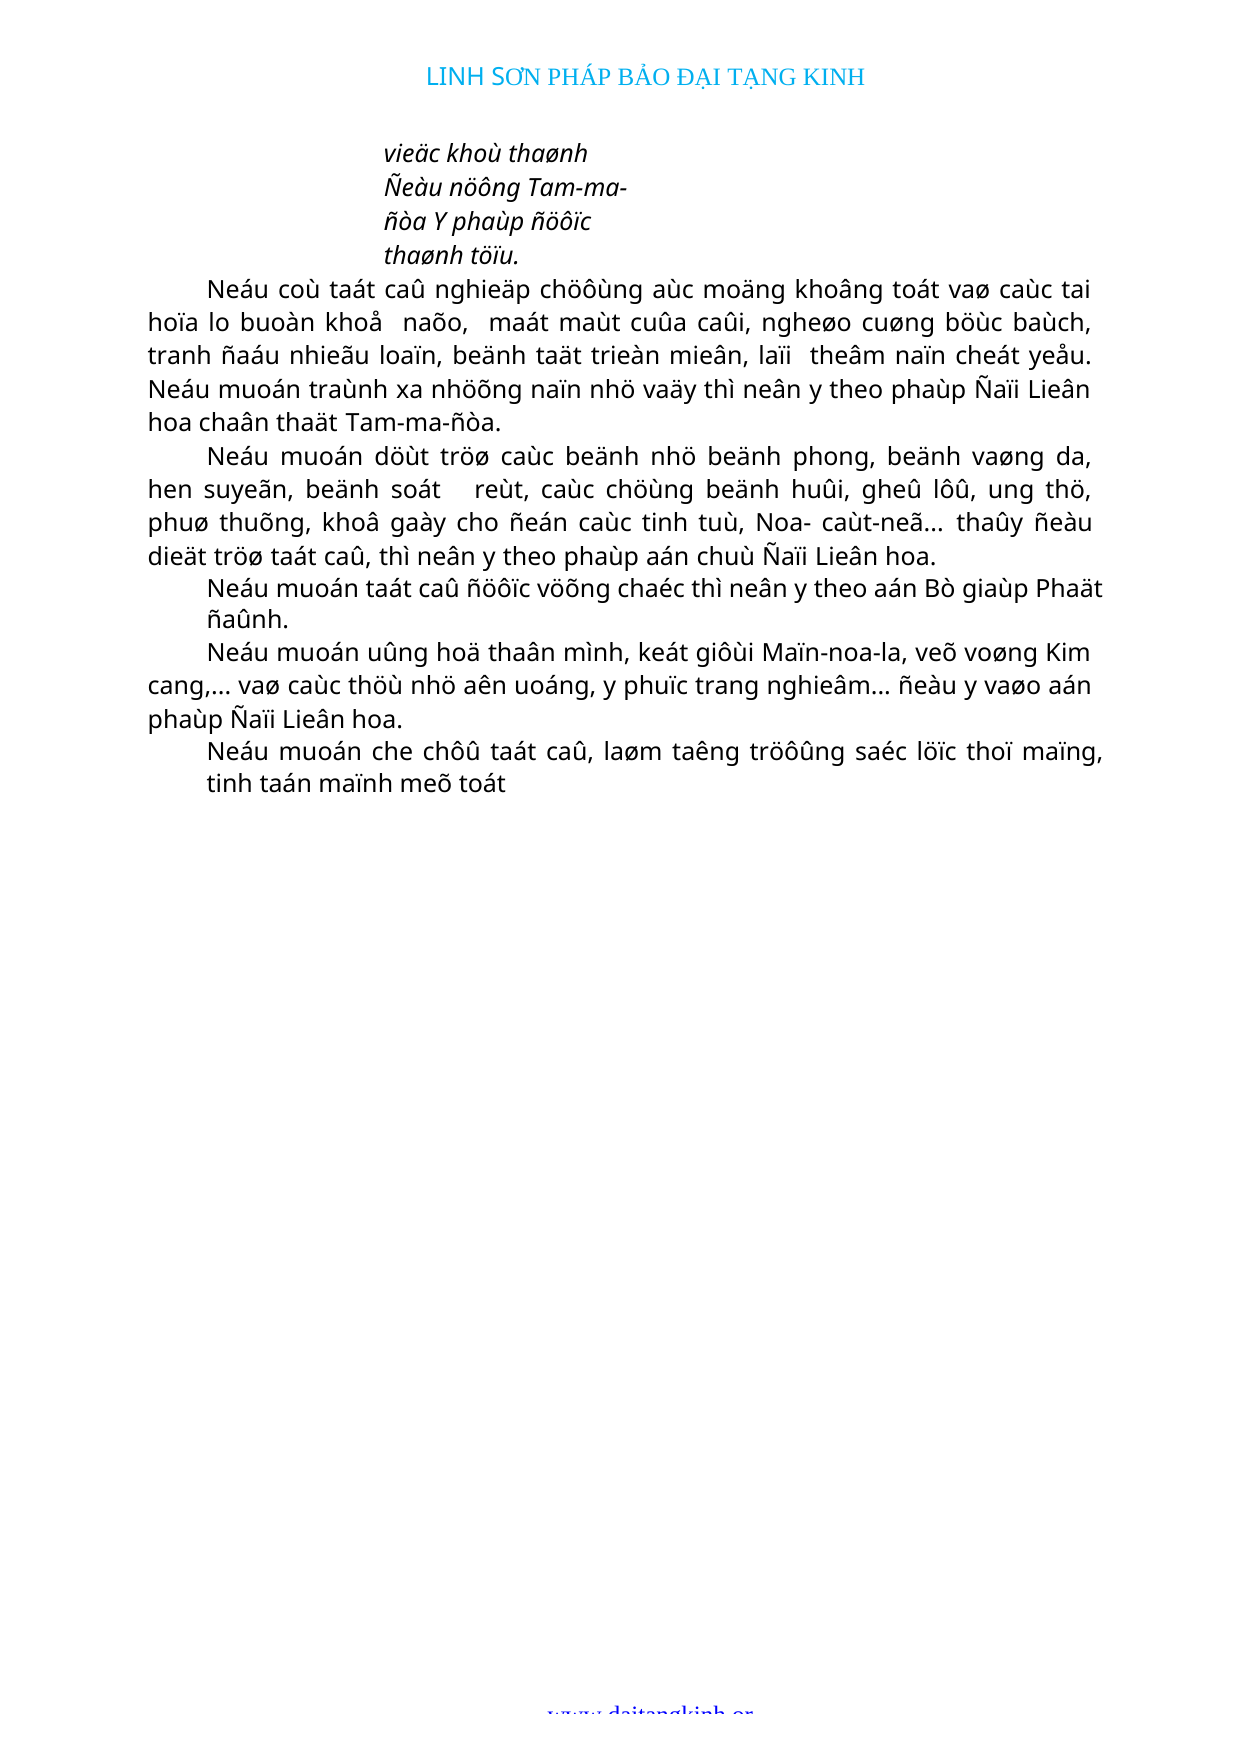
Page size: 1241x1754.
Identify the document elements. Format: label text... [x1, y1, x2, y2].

subtitle Neáu muoán che chôû taát caû, laøm taêng tröôûng saéc löïc thoï maïng, tinh taán maïnh meõ toát [206, 735, 1105, 799]
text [384, 135, 639, 272]
subtitle Neáu coù taát caû nghieäp chöôùng aùc moäng khoâng toát vaø caùc tai hoïa lo buoàn khoå naõo, maát maùt cuûa caûi, ngheøo cuøng böùc baùch, tranh ñaáu nhieãu loaïn, beänh taät trieàn mieân, laïi theâm naïn cheát yeåu. Neáu muoán traùnh xa nhöõng naïn nhö vaäy thì neân y theo phaùp Ñaïi Lieân hoa chaân thaät Tam-ma-ñòa. [147, 272, 1093, 439]
text Neáu muoán uûng hoä thaân mình, keát giôùi Maïn-noa-la, veõ voøng Kim cang,... vaø caùc thöù nhö aên uoáng, y phuïc trang nghieâm... ñeàu y vaøo aán phaùp Ñaïi Lieân hoa. [147, 635, 1093, 735]
subtitle Neáu muoán taát caû ñöôïc vöõng chaéc thì neân y theo aán Bò giaùp Phaät ñaûnh. [206, 572, 1105, 635]
text Neáu muoán döùt tröø caùc beänh nhö beänh phong, beänh vaøng da, hen suyeãn, beänh soát reùt, caùc chöùng beänh huûi, gheû lôû, ung thö, phuø thuõng, khoâ gaày cho ñeán caùc tinh tuù, Noa- caùt-neã... thaûy ñeàu dieät tröø taát caû, thì neân y theo phaùp aán chuù Ñaïi Lieân hoa. [147, 439, 1093, 572]
